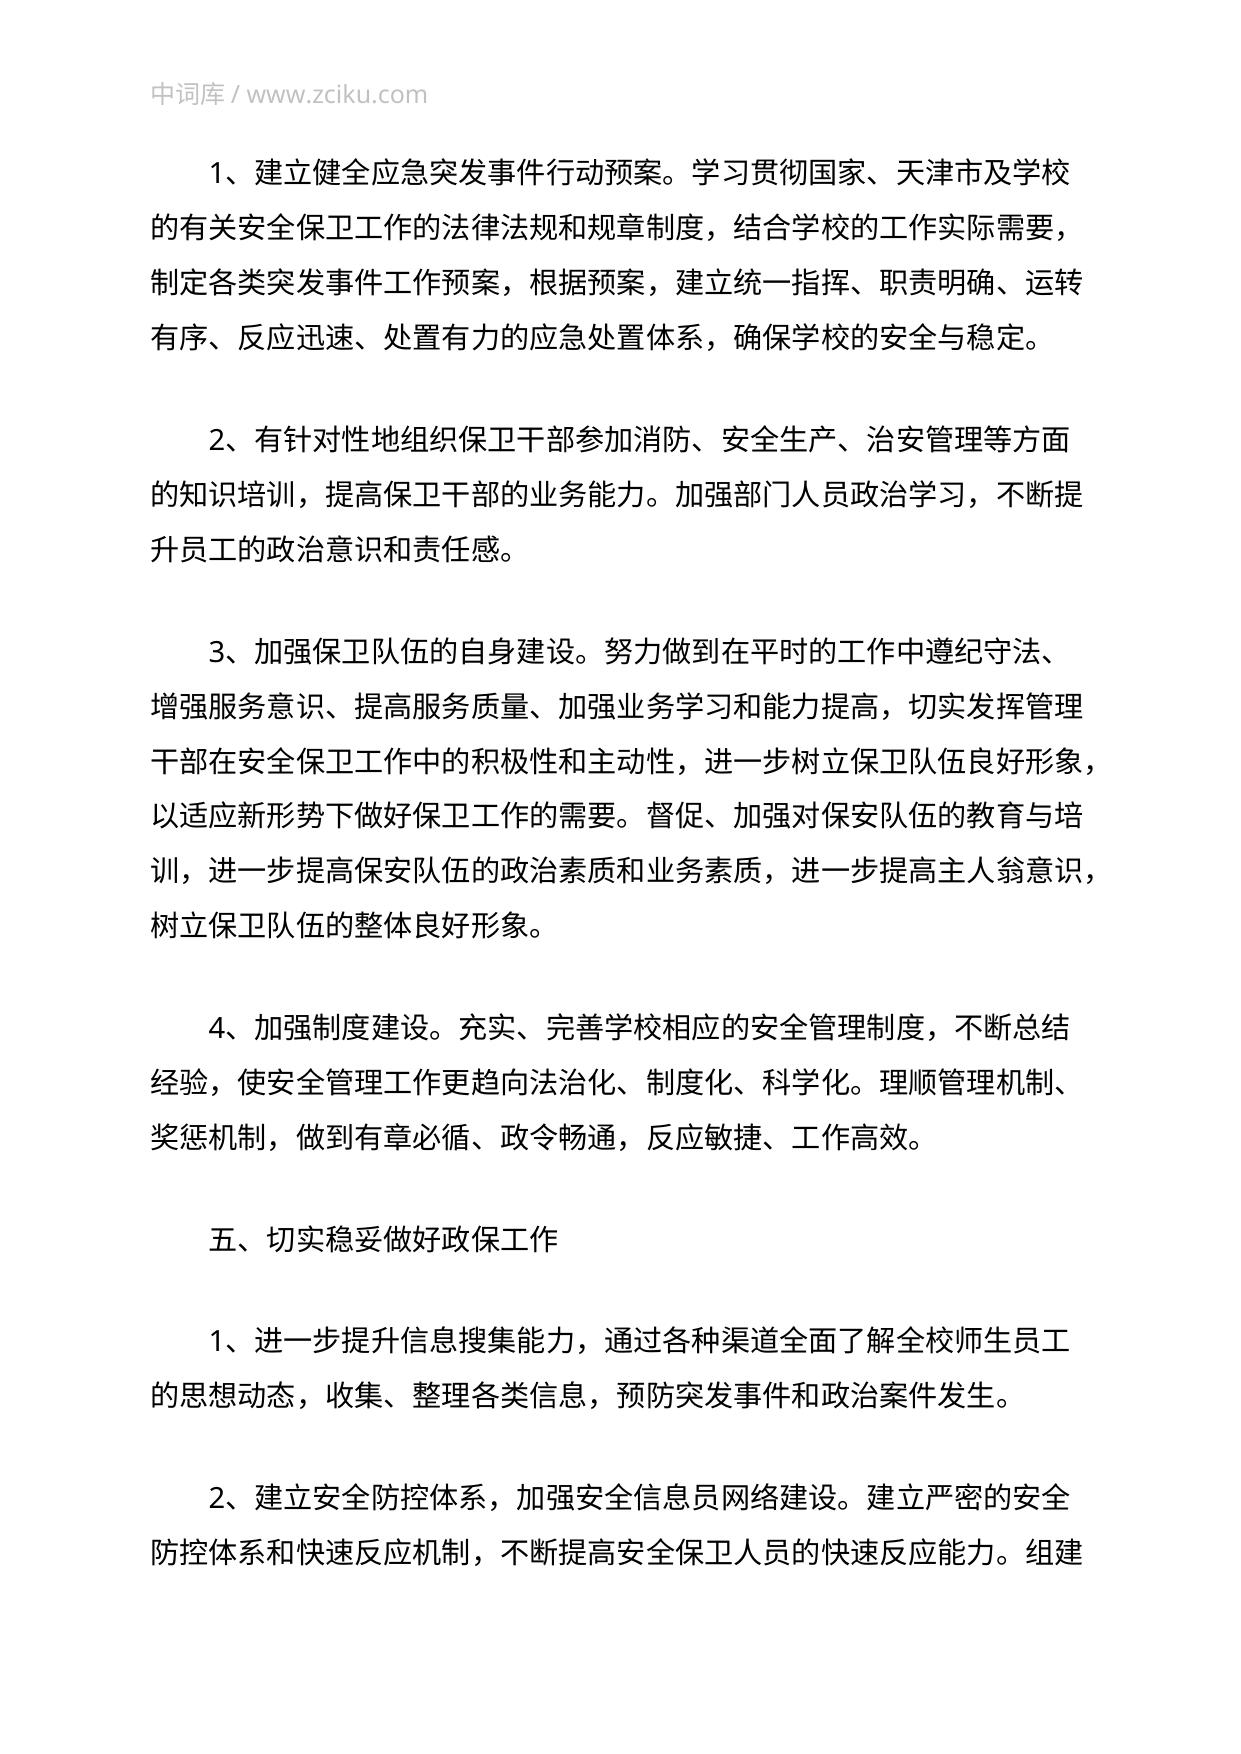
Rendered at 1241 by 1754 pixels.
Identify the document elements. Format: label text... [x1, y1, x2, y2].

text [150, 1475, 1090, 1572]
text 2、有针对性地组织保卫干部参加消防、安全生产、治安管理等方面的知识培训，提高保卫干部的业务能力。加强部门人员政治学习，不断提升员工的政治意识和责任感。 [150, 417, 1090, 569]
text 五、切实稳妥做好政保工作 [150, 1216, 1090, 1258]
text 1、建立健全应急突发事件行动预案。学习贯彻国家、天津市及学校的有关安全保卫工作的法律法规和规章制度，结合学校的工作实际需要，制定各类突发事件工作预案，根据预案，建立统一指挥、职责明确、运转有序、反应迅速、处置有力的应急处置体系，确保学校的安全与稳定。 [150, 150, 1090, 357]
text 3、加强保卫队伍的自身建设。努力做到在平时的工作中遵纪守法、增强服务意识、提高服务质量、加强业务学习和能力提高，切实发挥管理干部在安全保卫工作中的积极性和主动性，进一步树立保卫队伍良好形象，以适应新形势下做好保卫工作的需要。督促、加强对保安队伍的教育与培训，进一步提高保安队伍的政治素质和业务素质，进一步提高主人翁意识，树立保卫队伍的整体良好形象。 [150, 628, 1090, 945]
text 4、加强制度建设。充实、完善学校相应的安全管理制度，不断总结经验，使安全管理工作更趋向法治化、制度化、科学化。理顺管理机制、奖惩机制，做到有章必循、政令畅通，反应敏捷、工作高效。 [150, 1004, 1090, 1157]
text 1、进一步提升信息搜集能力，通过各种渠道全面了解全校师生员工的思想动态，收集、整理各类信息，预防突发事件和政治案件发生。 [150, 1318, 1090, 1415]
